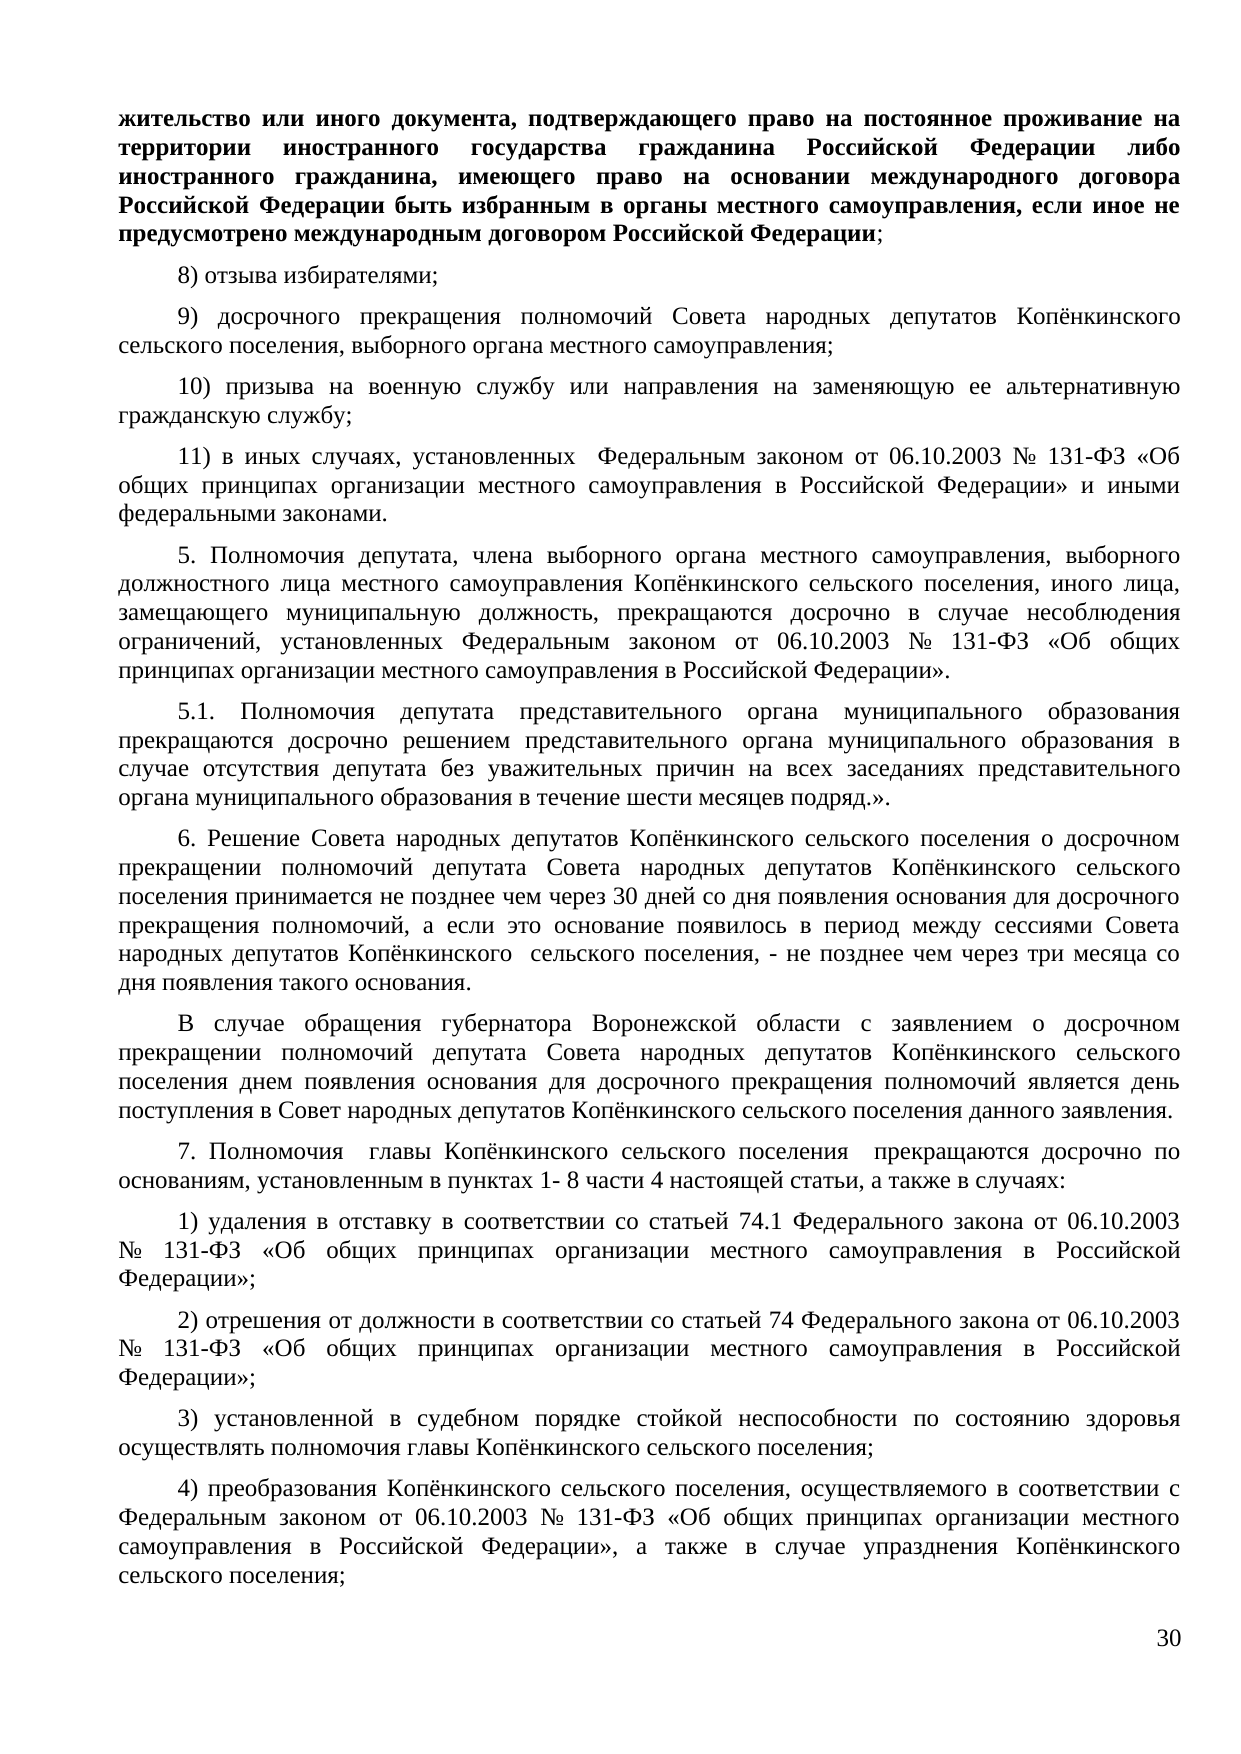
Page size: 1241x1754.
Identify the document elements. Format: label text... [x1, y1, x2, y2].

text 1) удаления в отставку в соответствии со статьей 74.1 Федерального закона от 06.10.2003 № 131-ФЗ «Об общих принципах организации местного самоуправления в Российской Федерации»; [118, 1206, 1181, 1292]
text 2) отрешения от должности в соответствии со статьей 74 Федерального закона от 06.10.2003 № 131-ФЗ «Об общих принципах организации местного самоуправления в Российской Федерации»; [118, 1305, 1181, 1391]
text 10) призыва на военную службу или направления на заменяющую ее альтернативную гражданскую службу; [118, 371, 1181, 428]
text 11) в иных случаях, установленных Федеральным законом от 06.10.2003 № 131-ФЗ «Об общих принципах организации местного самоуправления в Российской Федерации» и иными федеральными законами. [118, 441, 1181, 527]
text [118, 103, 1181, 247]
text В случае обращения губернатора Воронежской области с заявлением о досрочном прекращении полномочий депутата Совета народных депутатов Копёнкинского сельского поселения днем появления основания для досрочного прекращения полномочий является день поступления в Совет народных депутатов Копёнкинского сельского поселения данного заявления. [118, 1008, 1181, 1123]
text 8) отзыва избирателями; [118, 260, 1181, 288]
text 7. Полномочия главы Копёнкинского сельского поселения прекращаются досрочно по основаниям, установленным в пунктах 1- 8 части 4 настоящей статьи, а также в случаях: [118, 1136, 1181, 1193]
text 4) преобразования Копёнкинского сельского поселения, осуществляемого в соответствии с Федеральным законом от 06.10.2003 № 131-ФЗ «Об общих принципах организации местного самоуправления в Российской Федерации», а также в случае упразднения Копёнкинского сельского поселения; [118, 1473, 1181, 1588]
text 5. Полномочия депутата, члена выборного органа местного самоуправления, выборного должностного лица местного самоуправления Копёнкинского сельского поселения, иного лица, замещающего муниципальную должность, прекращаются досрочно в случае несоблюдения ограничений, установленных Федеральным законом от 06.10.2003 № 131-ФЗ «Об общих принципах организации местного самоуправления в Российской Федерации». [118, 540, 1181, 683]
text 6. Решение Совета народных депутатов Копёнкинского сельского поселения о досрочном прекращении полномочий депутата Совета народных депутатов Копёнкинского сельского поселения принимается не позднее чем через 30 дней со дня появления основания для досрочного прекращения полномочий, а если это основание появилось в период между сессиями Совета народных депутатов Копёнкинского сельского поселения, - не позднее чем через три месяца со дня появления такого основания. [118, 823, 1181, 996]
text 5.1. Полномочия депутата представительного органа муниципального образования прекращаются досрочно решением представительного органа муниципального образования в случае отсутствия депутата без уважительных причин на всех заседаниях представительного органа муниципального образования в течение шести месяцев подряд.». [118, 696, 1181, 811]
text 3) установленной в судебном порядке стойкой неспособности по состоянию здоровья осуществлять полномочия главы Копёнкинского сельского поселения; [118, 1403, 1181, 1461]
text 9) досрочного прекращения полномочий Совета народных депутатов Копёнкинского сельского поселения, выборного органа местного самоуправления; [118, 301, 1181, 358]
